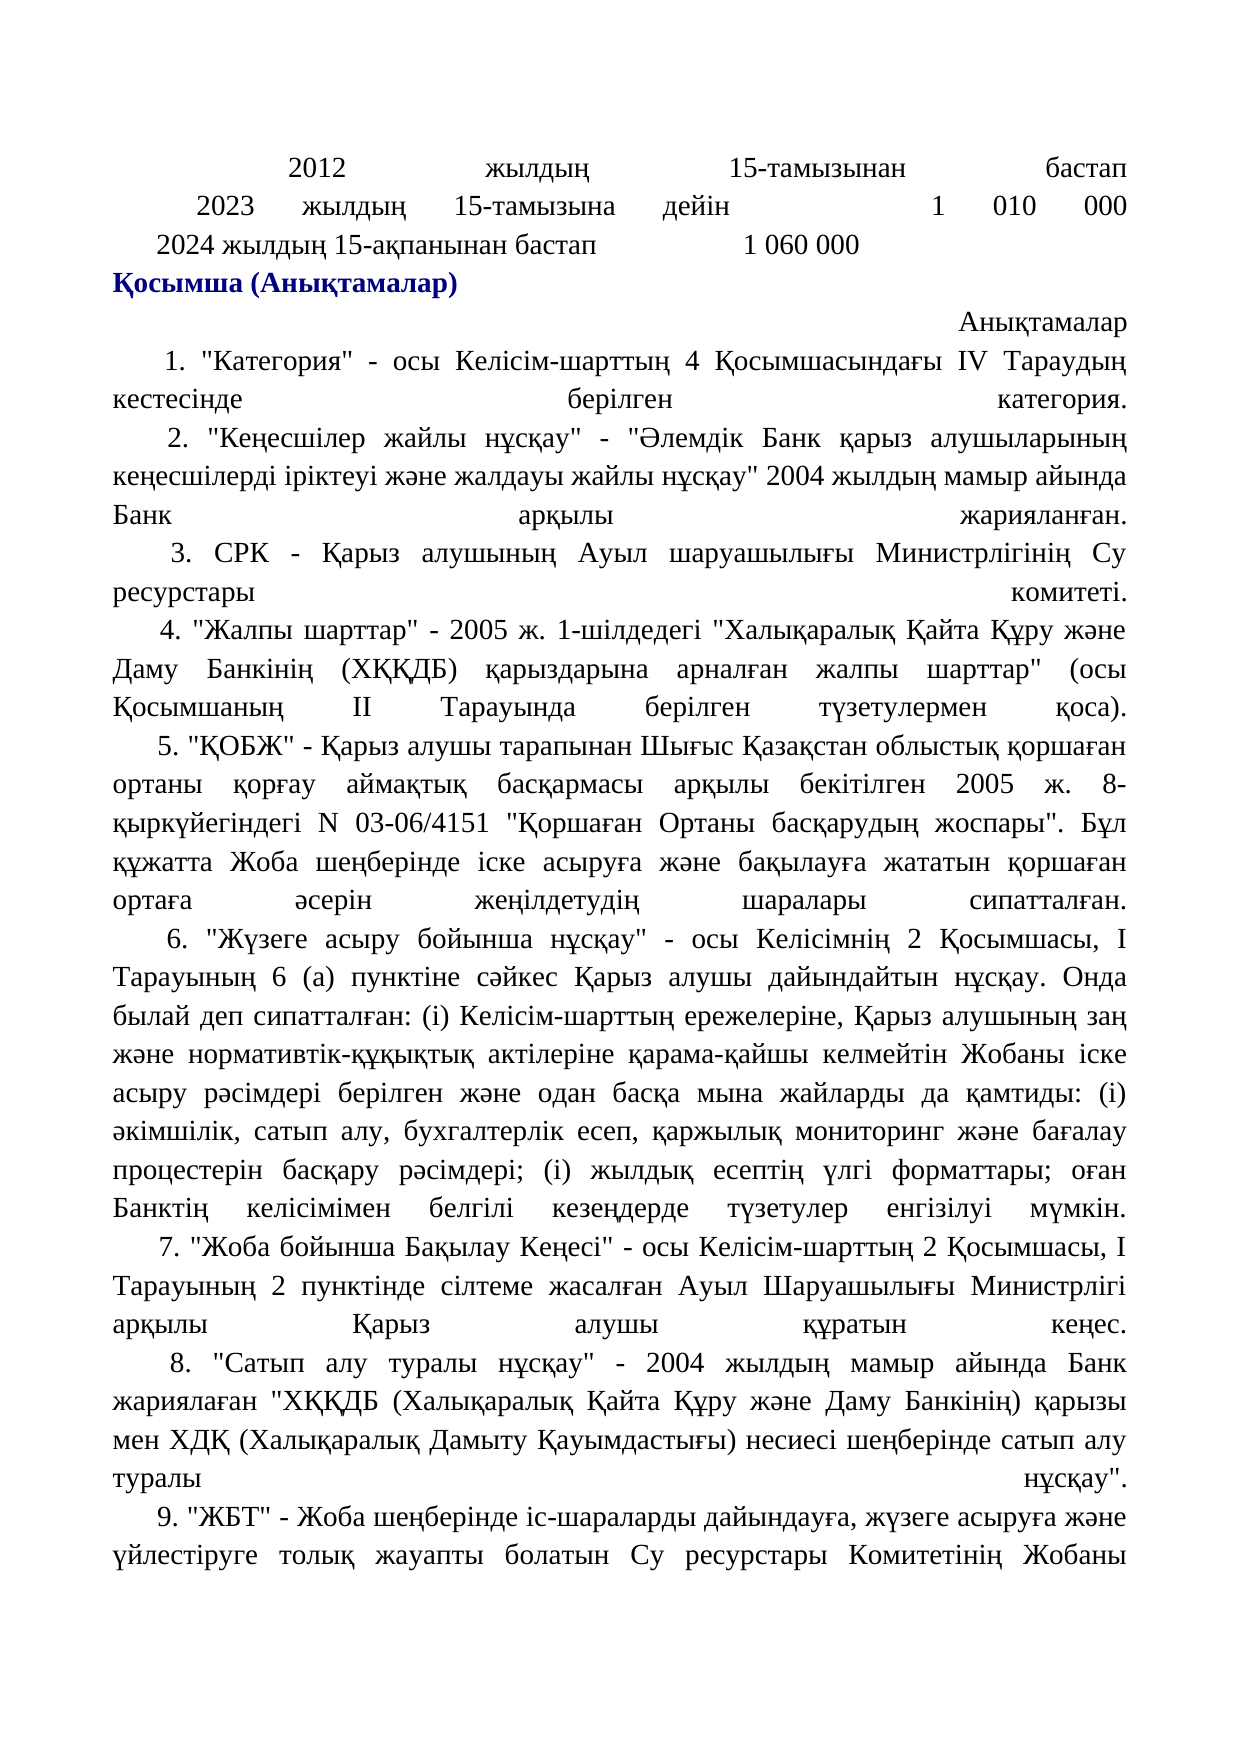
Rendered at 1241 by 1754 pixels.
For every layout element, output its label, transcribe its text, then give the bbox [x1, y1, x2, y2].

text Қосымша (Анықтамалар) [112, 266, 1128, 299]
text 2012 жылдың 15-тамызынан бастап 2023 жылдың 15-тамызына дейін 1 010 000 2024 жылдың 15-ақпанынан бастап 1 060 000 [112, 150, 1128, 261]
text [112, 304, 1128, 1571]
